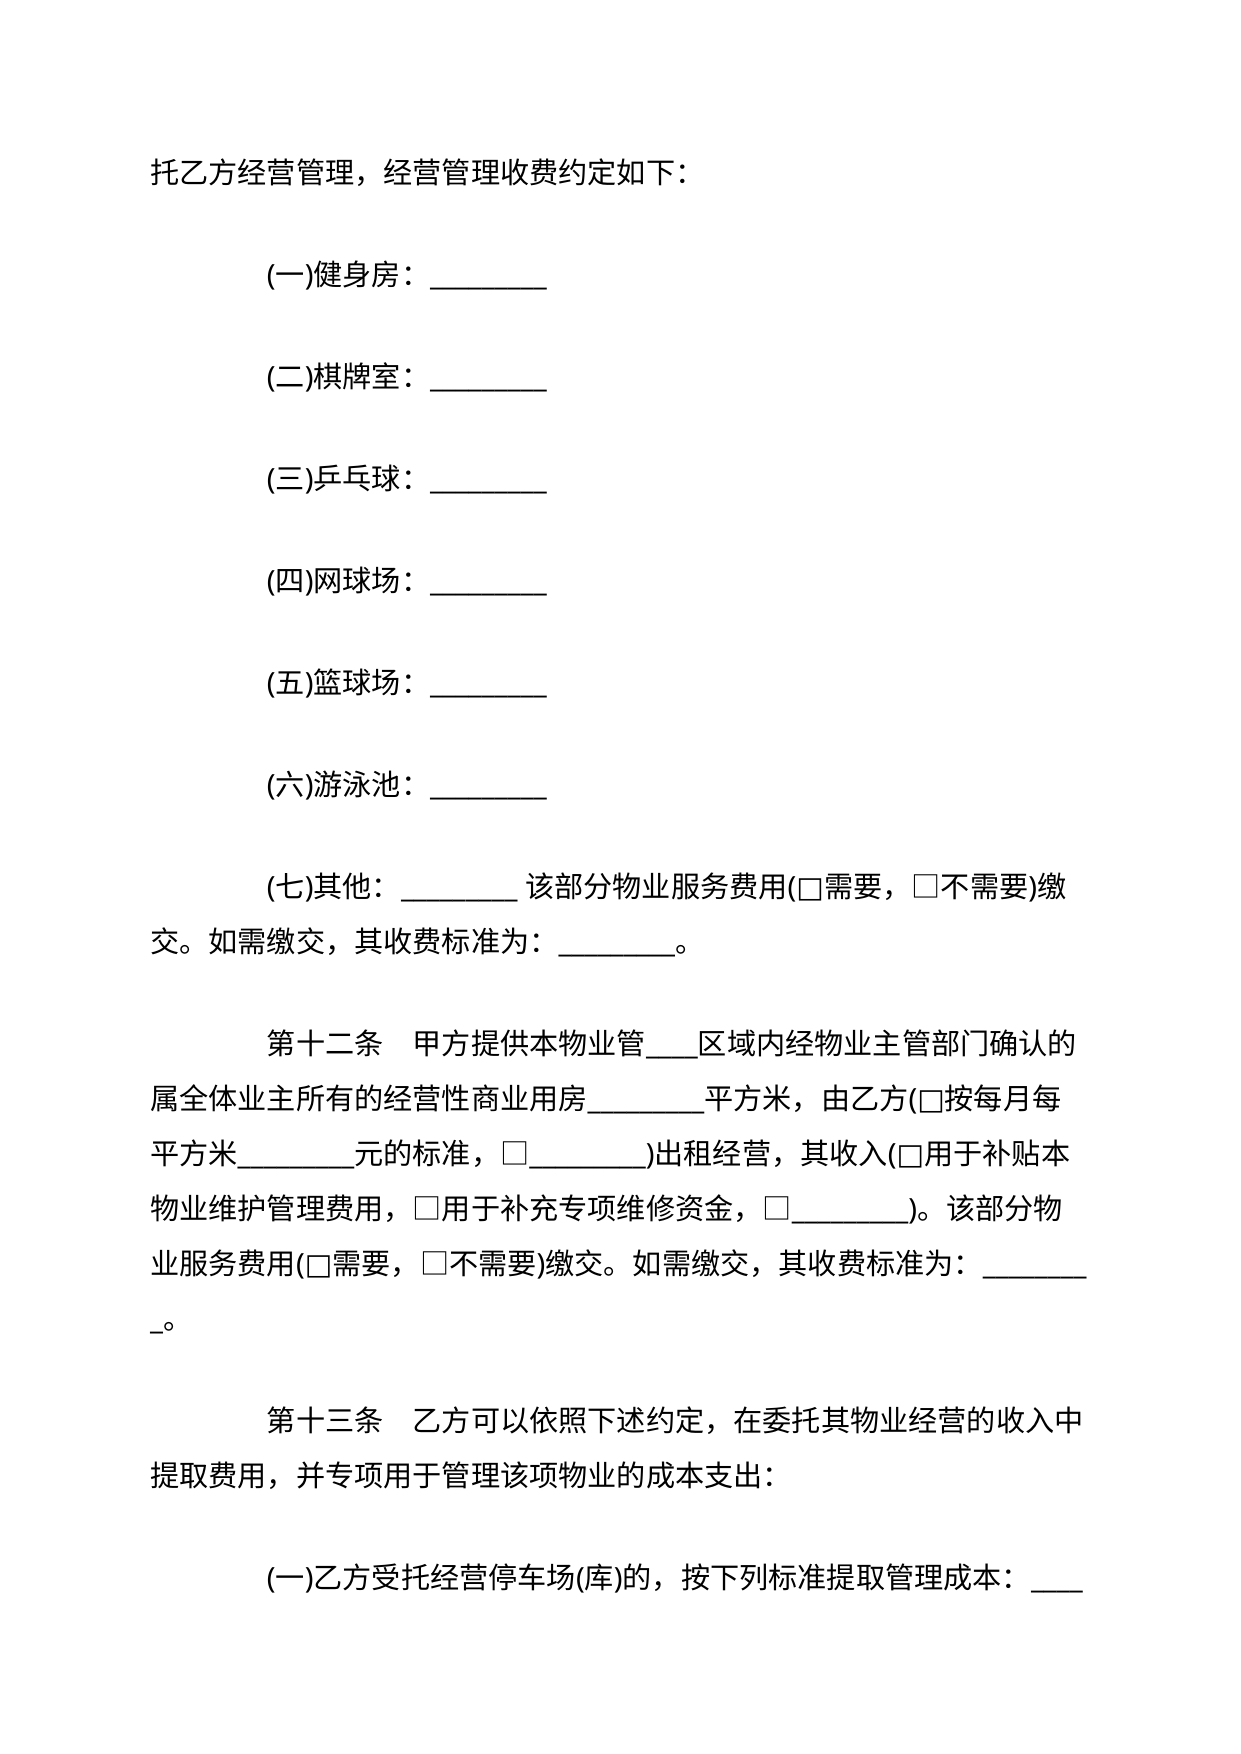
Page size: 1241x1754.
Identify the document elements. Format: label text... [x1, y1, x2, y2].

text 第十二条 甲方提供本物业管____区域内经物业主管部门确认的属全体业主所有的经营性商业用房_________平方米，由乙方(□按每月每平方米_________元的标准，□_________)出租经营，其收入(□用于补贴本物业维护管理费用，□用于补充专项维修资金，□_________)。该部分物业服务费用(□需要，□不需要)缴交。如需缴交，其收费标准为：_________。 [150, 1021, 1090, 1338]
text (七)其他：_________ 该部分物业服务费用(□需要，□不需要)缴交。如需缴交，其收费标准为：_________。 [150, 864, 1090, 961]
text 第十三条 乙方可以依照下述约定，在委托其物业经营的收入中提取费用，并专项用于管理该项物业的成本支出： [150, 1398, 1090, 1495]
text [150, 1554, 1090, 1597]
text (一)健身房：_________ [150, 252, 1090, 294]
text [150, 150, 1090, 192]
text (四)网球场：_________ [150, 558, 1090, 600]
text (三)乒乓球：_________ [150, 456, 1090, 498]
text (二)棋牌室：_________ [150, 354, 1090, 396]
text (六)游泳池：_________ [150, 762, 1090, 804]
text (五)篮球场：_________ [150, 660, 1090, 702]
